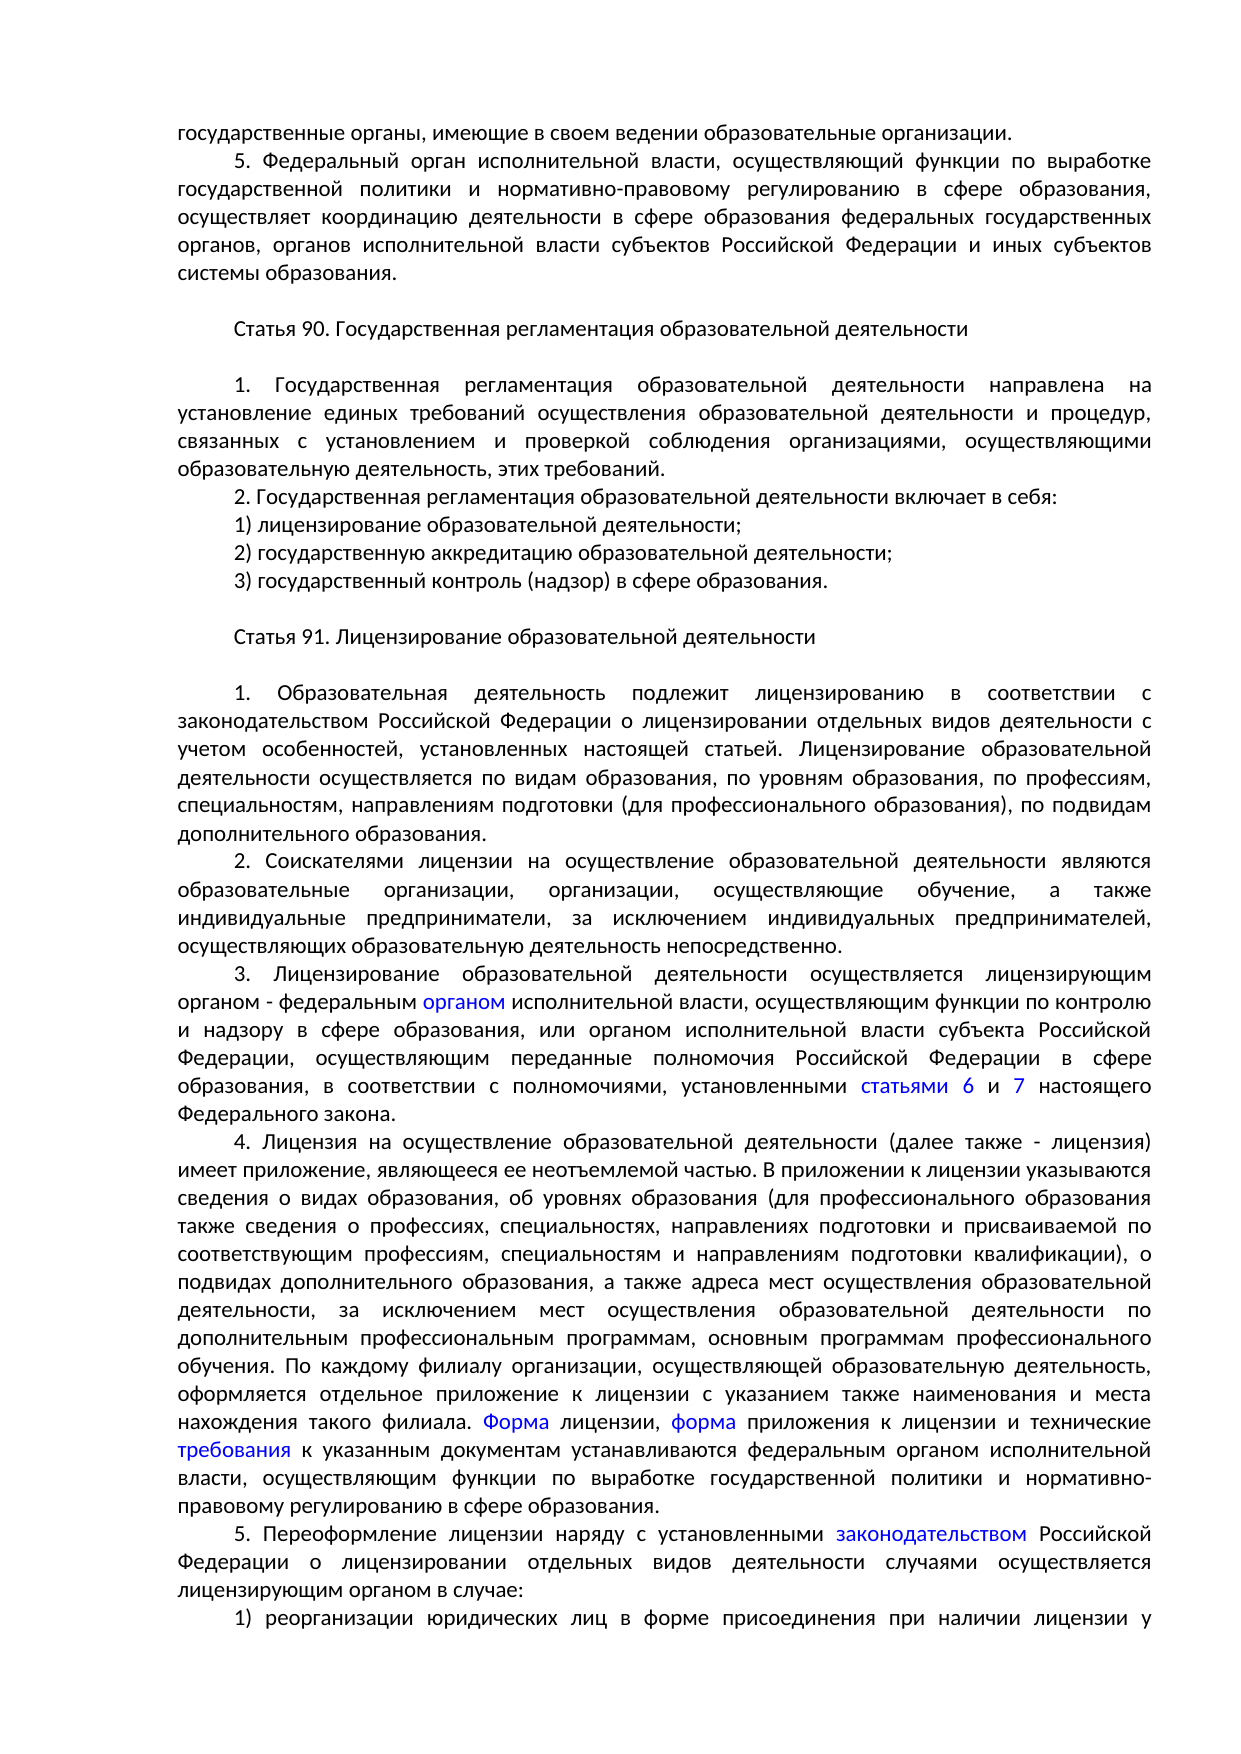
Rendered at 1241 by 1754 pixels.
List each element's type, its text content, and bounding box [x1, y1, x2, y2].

text 2. Соискателями лицензии на осуществление образовательной деятельности являются образовательные организации, организации, осуществляющие обучение, а также индивидуальные предприниматели, за исключением индивидуальных предпринимателей, осуществляющих образовательную деятельность непосредственно. [177, 847, 1152, 959]
text Статья 90. Государственная регламентация образовательной деятельности [177, 314, 1152, 342]
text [177, 118, 1152, 146]
text 1) лицензирование образовательной деятельности; [177, 510, 1152, 538]
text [177, 1603, 1152, 1631]
text 3. Лицензирование образовательной деятельности осуществляется лицензирующим органом - федеральным органом исполнительной власти, осуществляющим функции по контролю и надзору в сфере образования, или органом исполнительной власти субъекта Российской Федерации, осуществляющим переданные полномочия Российской Федерации в сфере образования, в соответствии с полномочиями, установленными статьями 6 и 7 настоящего Федерального закона. [177, 959, 1152, 1127]
text 5. Федеральный орган исполнительной власти, осуществляющий функции по выработке государственной политики и нормативно-правовому регулированию в сфере образования, осуществляет координацию деятельности в сфере образования федеральных государственных органов, органов исполнительной власти субъектов Российской Федерации и иных субъектов системы образования. [177, 146, 1152, 286]
text 2. Государственная регламентация образовательной деятельности включает в себя: [177, 482, 1152, 510]
text 4. Лицензия на осуществление образовательной деятельности (далее также - лицензия) имеет приложение, являющееся ее неотъемлемой частью. В приложении к лицензии указываются сведения о видах образования, об уровнях образования (для профессионального образования также сведения о профессиях, специальностях, направлениях подготовки и присваиваемой по соответствующим профессиям, специальностям и направлениям подготовки квалификации), о подвидах дополнительного образования, а также адреса мест осуществления образовательной деятельности, за исключением мест осуществления образовательной деятельности по дополнительным профессиональным программам, основным программам профессионального обучения. По каждому филиалу организации, осуществляющей образовательную деятельность, оформляется отдельное приложение к лицензии с указанием также наименования и места нахождения такого филиала. Форма лицензии, форма приложения к лицензии и технические требования к указанным документам устанавливаются федеральным органом исполнительной власти, осуществляющим функции по выработке государственной политики и нормативно-правовому регулированию в сфере образования. [177, 1127, 1152, 1519]
text 2) государственную аккредитацию образовательной деятельности; [177, 538, 1152, 566]
text 1. Государственная регламентация образовательной деятельности направлена на установление единых требований осуществления образовательной деятельности и процедур, связанных с установлением и проверкой соблюдения организациями, осуществляющими образовательную деятельность, этих требований. [177, 370, 1152, 482]
text 1. Образовательная деятельность подлежит лицензированию в соответствии с законодательством Российской Федерации о лицензировании отдельных видов деятельности с учетом особенностей, установленных настоящей статьей. Лицензирование образовательной деятельности осуществляется по видам образования, по уровням образования, по профессиям, специальностям, направлениям подготовки (для профессионального образования), по подвидам дополнительного образования. [177, 678, 1152, 847]
text Статья 91. Лицензирование образовательной деятельности [177, 622, 1152, 651]
text 5. Переоформление лицензии наряду с установленными законодательством Российской Федерации о лицензировании отдельных видов деятельности случаями осуществляется лицензирующим органом в случае: [177, 1519, 1152, 1603]
text 3) государственный контроль (надзор) в сфере образования. [177, 566, 1152, 594]
